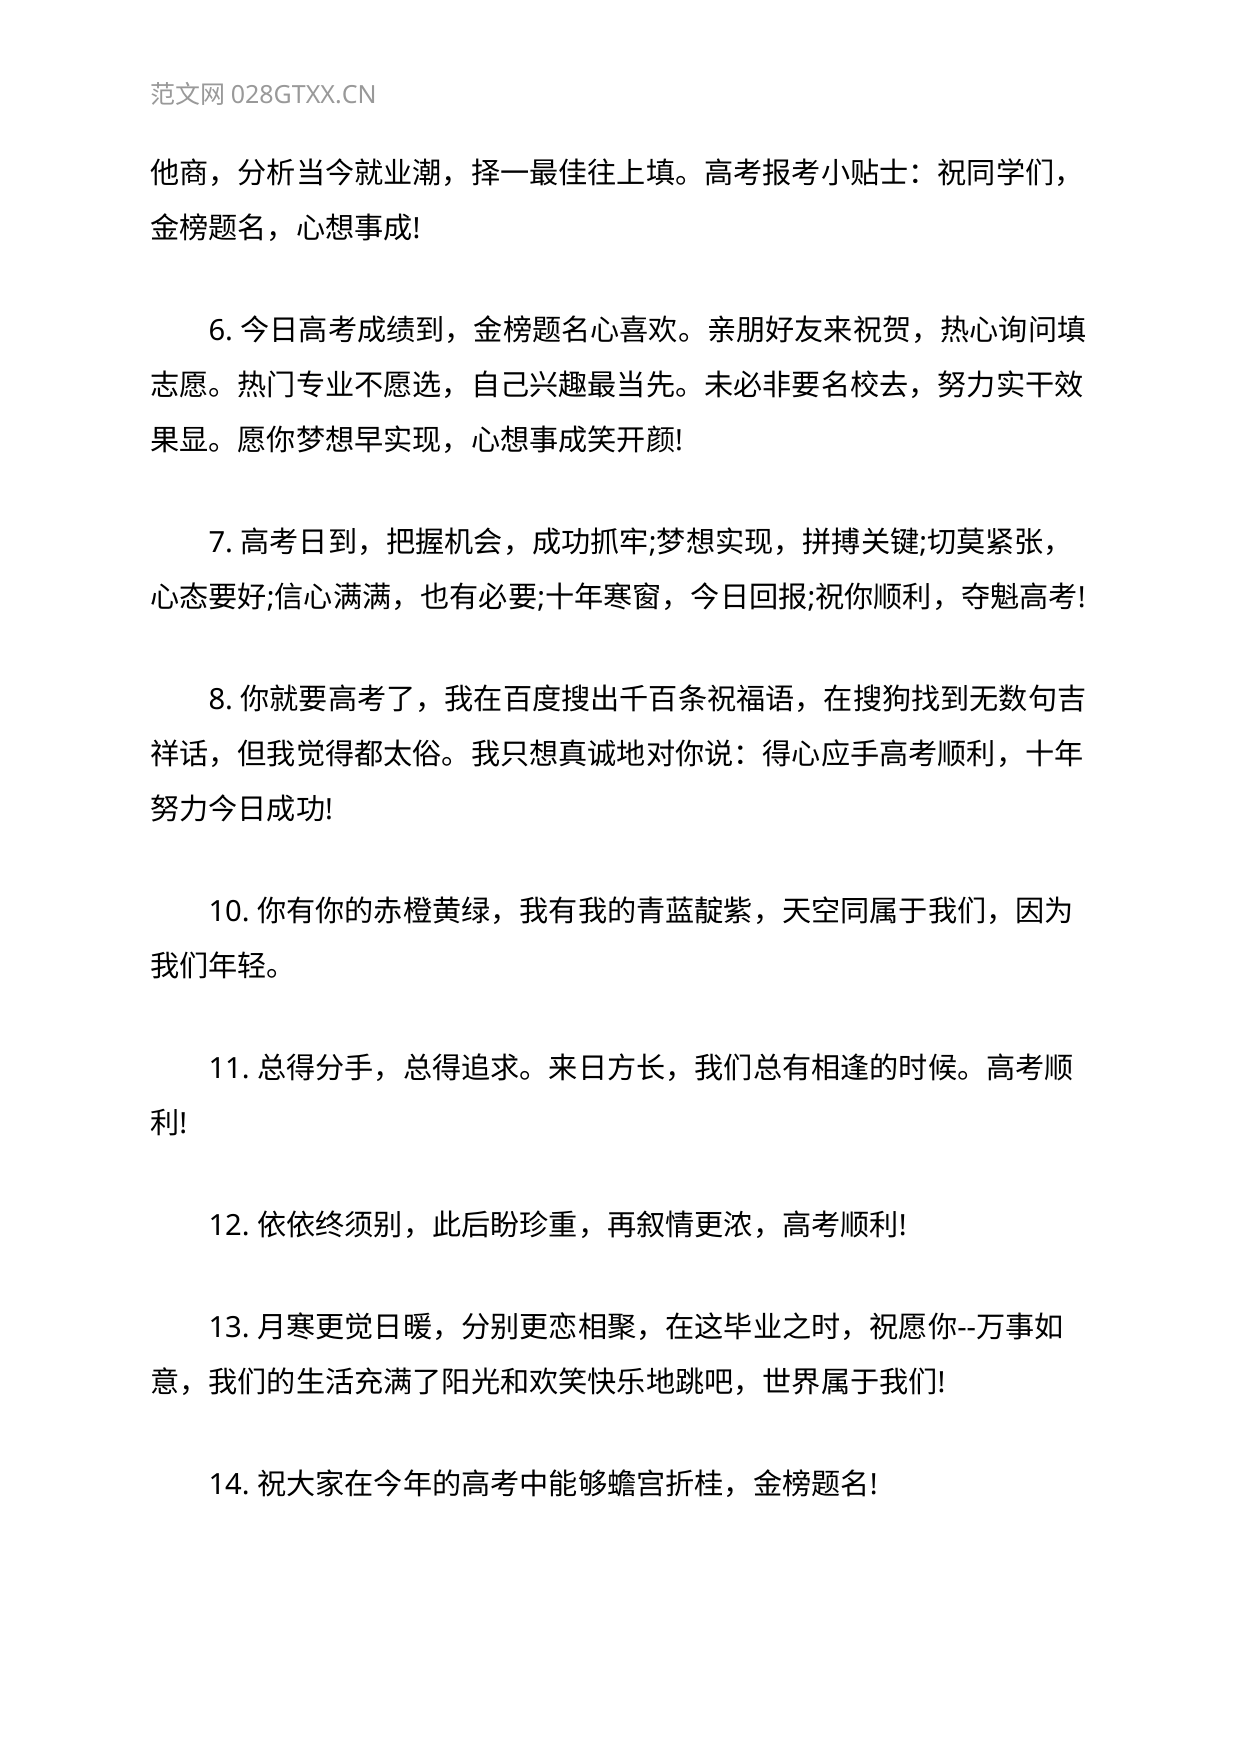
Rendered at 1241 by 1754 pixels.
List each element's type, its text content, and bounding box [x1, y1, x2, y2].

text 14. 祝大家在今年的高考中能够蟾宫折桂，金榜题名! [150, 1460, 1090, 1503]
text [150, 150, 1090, 247]
text 11. 总得分手，总得追求。来日方长，我们总有相逢的时候。高考顺利! [150, 1044, 1090, 1142]
text 7. 高考日到，把握机会，成功抓牢;梦想实现，拼搏关键;切莫紧张，心态要好;信心满满，也有必要;十年寒窗，今日回报;祝你顺利，夺魁高考! [150, 519, 1090, 616]
text 13. 月寒更觉日暖，分别更恋相聚，在这毕业之时，祝愿你--万事如意，我们的生活充满了阳光和欢笑快乐地跳吧，世界属于我们! [150, 1303, 1090, 1401]
text 10. 你有你的赤橙黄绿，我有我的青蓝靛紫，天空同属于我们，因为我们年轻。 [150, 888, 1090, 985]
text 8. 你就要高考了，我在百度搜出千百条祝福语，在搜狗找到无数句吉祥话，但我觉得都太俗。我只想真诚地对你说：得心应手高考顺利，十年努力今日成功! [150, 676, 1090, 828]
text 12. 依依终须别，此后盼珍重，再叙情更浓，高考顺利! [150, 1201, 1090, 1244]
text 6. 今日高考成绩到，金榜题名心喜欢。亲朋好友来祝贺，热心询问填志愿。热门专业不愿选，自己兴趣最当先。未必非要名校去，努力实干效果显。愿你梦想早实现，心想事成笑开颜! [150, 307, 1090, 459]
